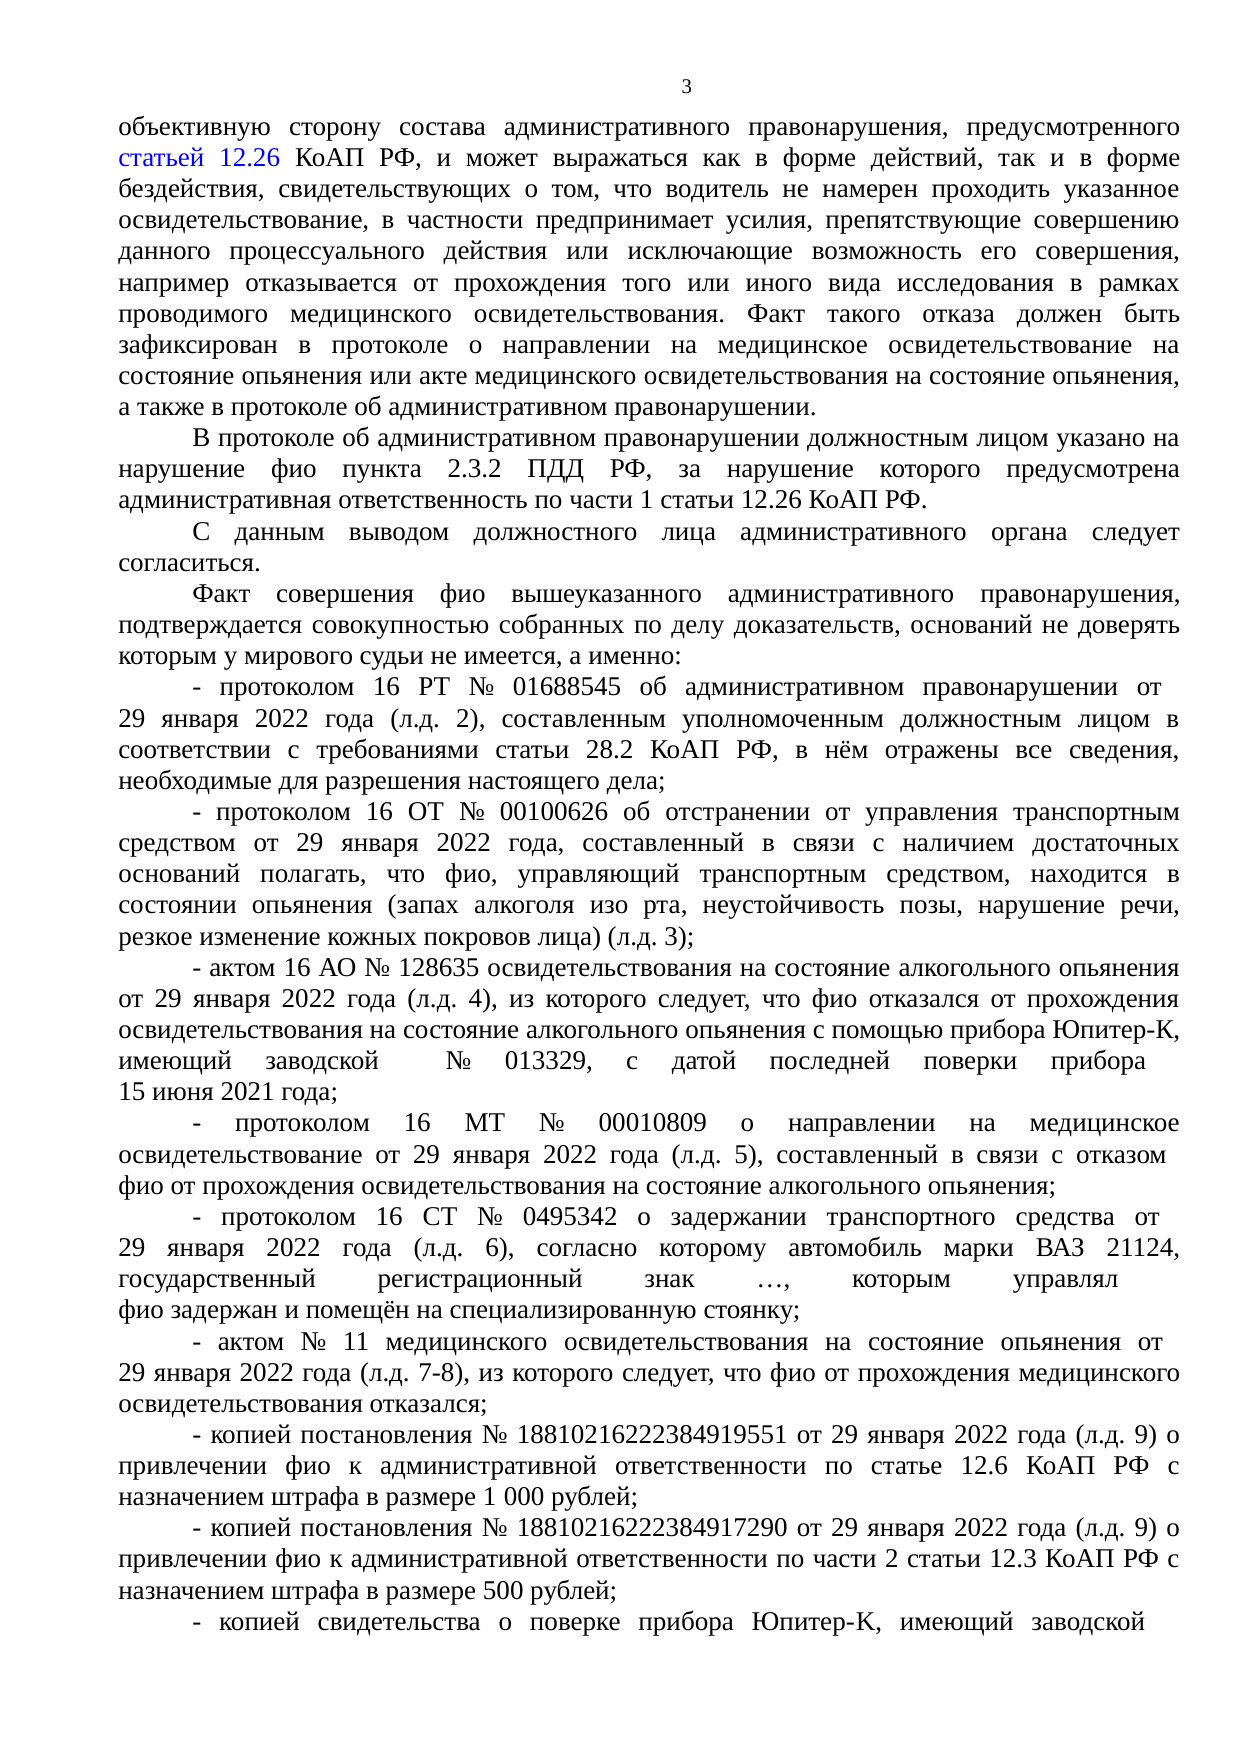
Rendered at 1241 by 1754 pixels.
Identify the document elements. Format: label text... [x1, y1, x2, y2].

text - копией постановления № 18810216222384917290 от 29 января 2022 года (л.д. 9) о привлечении фио к административной ответственности по части 2 статьи 12.3 КоАП РФ с назначением штрафа в размере 500 рублей; [118, 1511, 1181, 1605]
text - копией постановления № 18810216222384919551 от 29 января 2022 года (л.д. 9) о привлечении фио к административной ответственности по статье 12.6 КоАП РФ с назначением штрафа в размере 1 000 рублей; [118, 1418, 1181, 1511]
text - протоколом 16 РТ № 01688545 об административном правонарушении от 29 января 2022 года (л.д. 2), составленным уполномоченным должностным лицом в соответствии с требованиями статьи 28.2 КоАП РФ, в нём отражены все сведения, необходимые для разрешения настоящего дела; [118, 671, 1181, 795]
text С данным выводом должностного лица административного органа следует согласиться. [118, 515, 1181, 577]
text В протоколе об административном правонарушении должностным лицом указано на нарушение фио пункта 2.3.2 ПДД РФ, за нарушение которого предусмотрена административная ответственность по части 1 статьи 12.26 КоАП РФ. [118, 421, 1181, 515]
text - актом № 11 медицинского освидетельствования на состояние опьянения от 29 января 2022 года (л.д. 7-8), из которого следует, что фио от прохождения медицинского освидетельствования отказался; [118, 1324, 1181, 1418]
text Факт совершения фио вышеуказанного административного правонарушения, подтверждается совокупностью собранных по делу доказательств, оснований не доверять которым у мирового судьи не имеется, а именно: [118, 577, 1181, 671]
text - протоколом 16 МТ № 00010809 о направлении на медицинское освидетельствование от 29 января 2022 года (л.д. 5), составленный в связи с отказом фио от прохождения освидетельствования на состояние алкогольного опьянения; [118, 1107, 1181, 1200]
text - протоколом 16 СТ № 0495342 о задержании транспортного средства от 29 января 2022 года (л.д. 6), согласно которому автомобиль марки ВАЗ 21124, государственный регистрационный знак …, которым управлял фио задержан и помещён на специализированную стоянку; [118, 1200, 1181, 1324]
text - протоколом 16 ОТ № 00100626 об отстранении от управления транспортным средством от 29 января 2022 года, составленный в связи с наличием достаточных оснований полагать, что фио, управляющий транспортным средством, находится в состоянии опьянения (запах алкоголя изо рта, неустойчивость позы, нарушение речи, резкое изменение кожных покровов лица) (л.д. 3); [118, 795, 1181, 951]
text - актом 16 АО № 128635 освидетельствования на состояние алкогольного опьянения от 29 января 2022 года (л.д. 4), из которого следует, что фио отказался от прохождения освидетельствования на состояние алкогольного опьянения с помощью прибора Юпитер-К, имеющий заводской № 013329, с датой последней поверки прибора 15 июня 2021 года; [118, 951, 1181, 1107]
